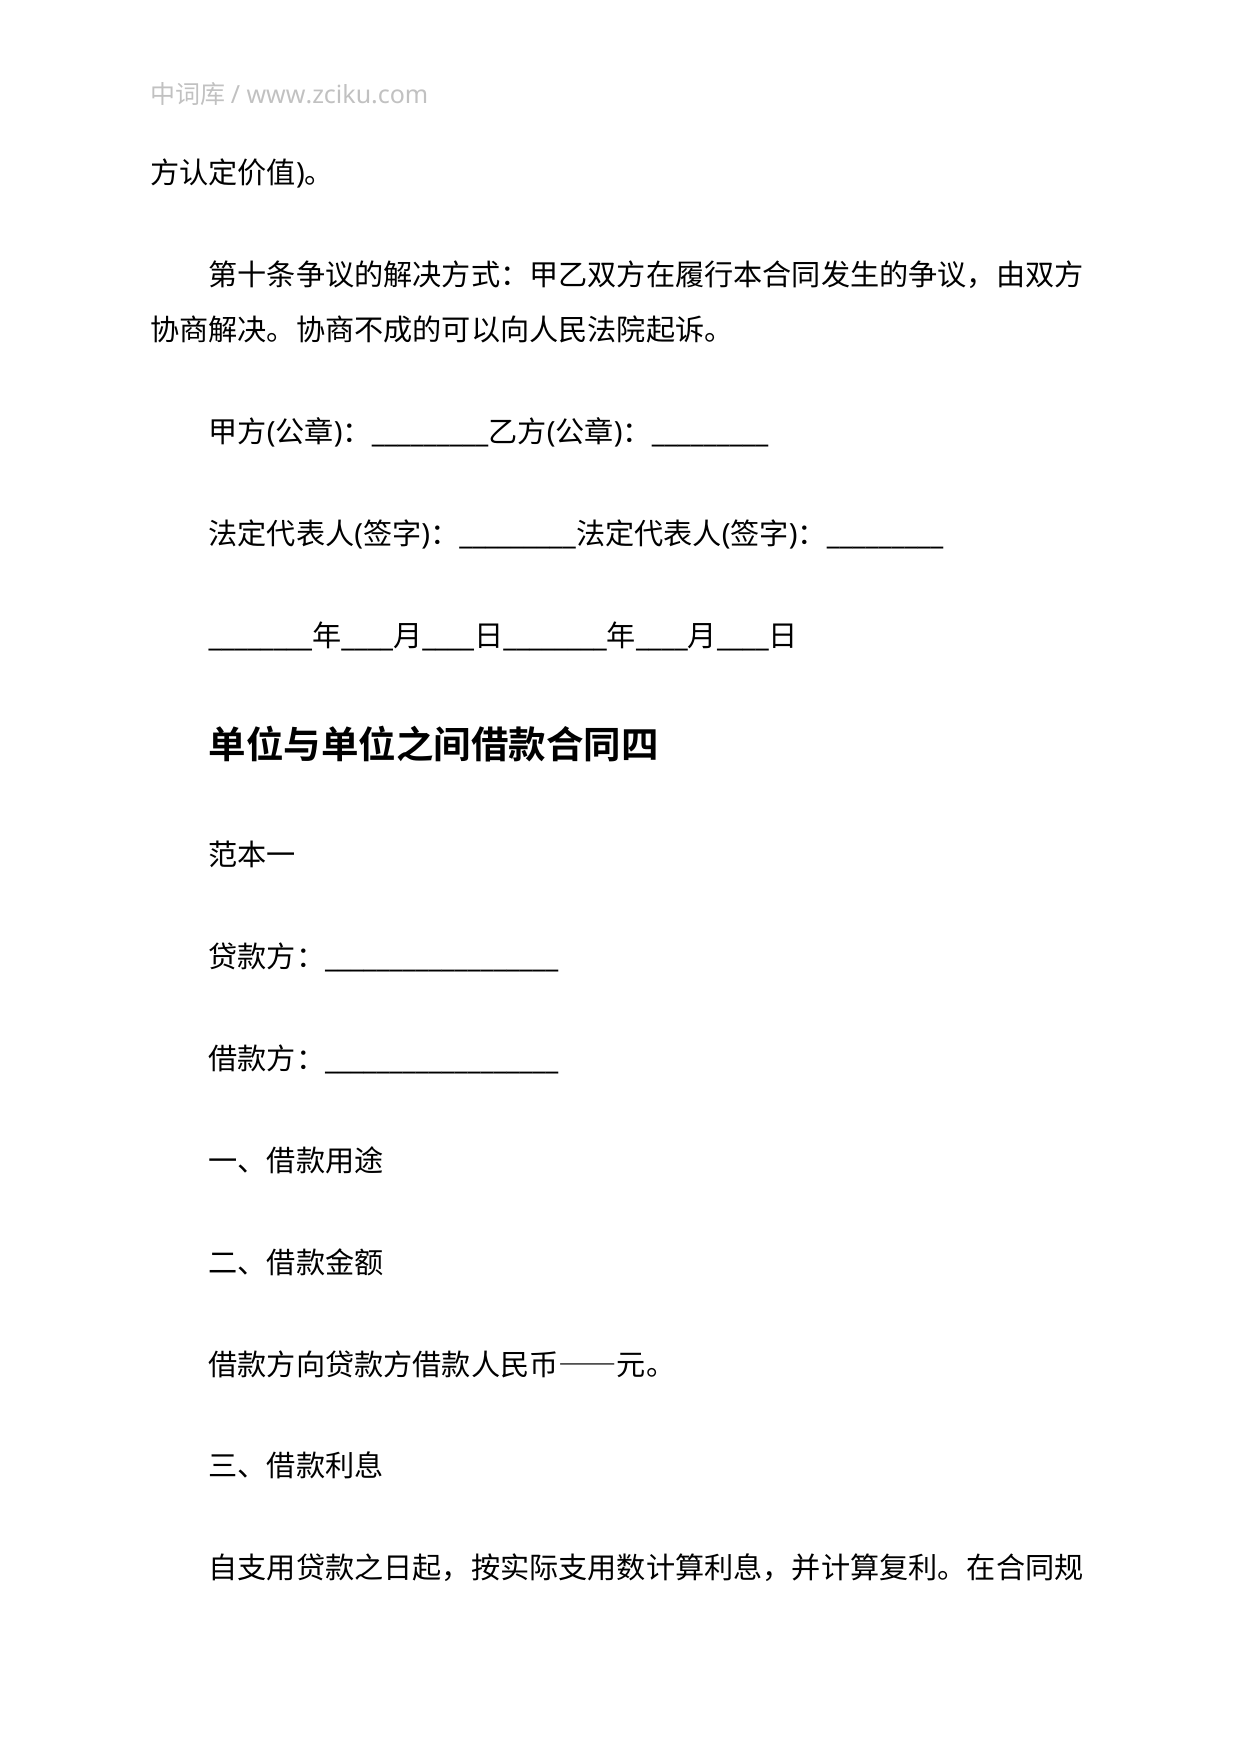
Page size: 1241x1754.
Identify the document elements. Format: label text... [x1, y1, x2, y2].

text 单位与单位之间借款合同四 [150, 714, 1090, 769]
text 一、借款用途 [150, 1138, 1090, 1180]
text 甲方(公章)：_________乙方(公章)：_________ [150, 409, 1090, 451]
text 范本一 [150, 832, 1090, 874]
text ________年____月____日________年____月____日 [150, 613, 1090, 655]
text 三、借款利息 [150, 1443, 1090, 1485]
text 借款方：__________________ [150, 1036, 1090, 1078]
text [150, 1545, 1090, 1587]
text 贷款方：__________________ [150, 934, 1090, 976]
text 第十条争议的解决方式：甲乙双方在履行本合同发生的争议，由双方协商解决。协商不成的可以向人民法院起诉。 [150, 252, 1090, 349]
text 二、借款金额 [150, 1239, 1090, 1282]
text 法定代表人(签字)：_________法定代表人(签字)：_________ [150, 511, 1090, 553]
text 借款方向贷款方借款人民币——元。 [150, 1341, 1090, 1383]
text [150, 150, 1090, 192]
